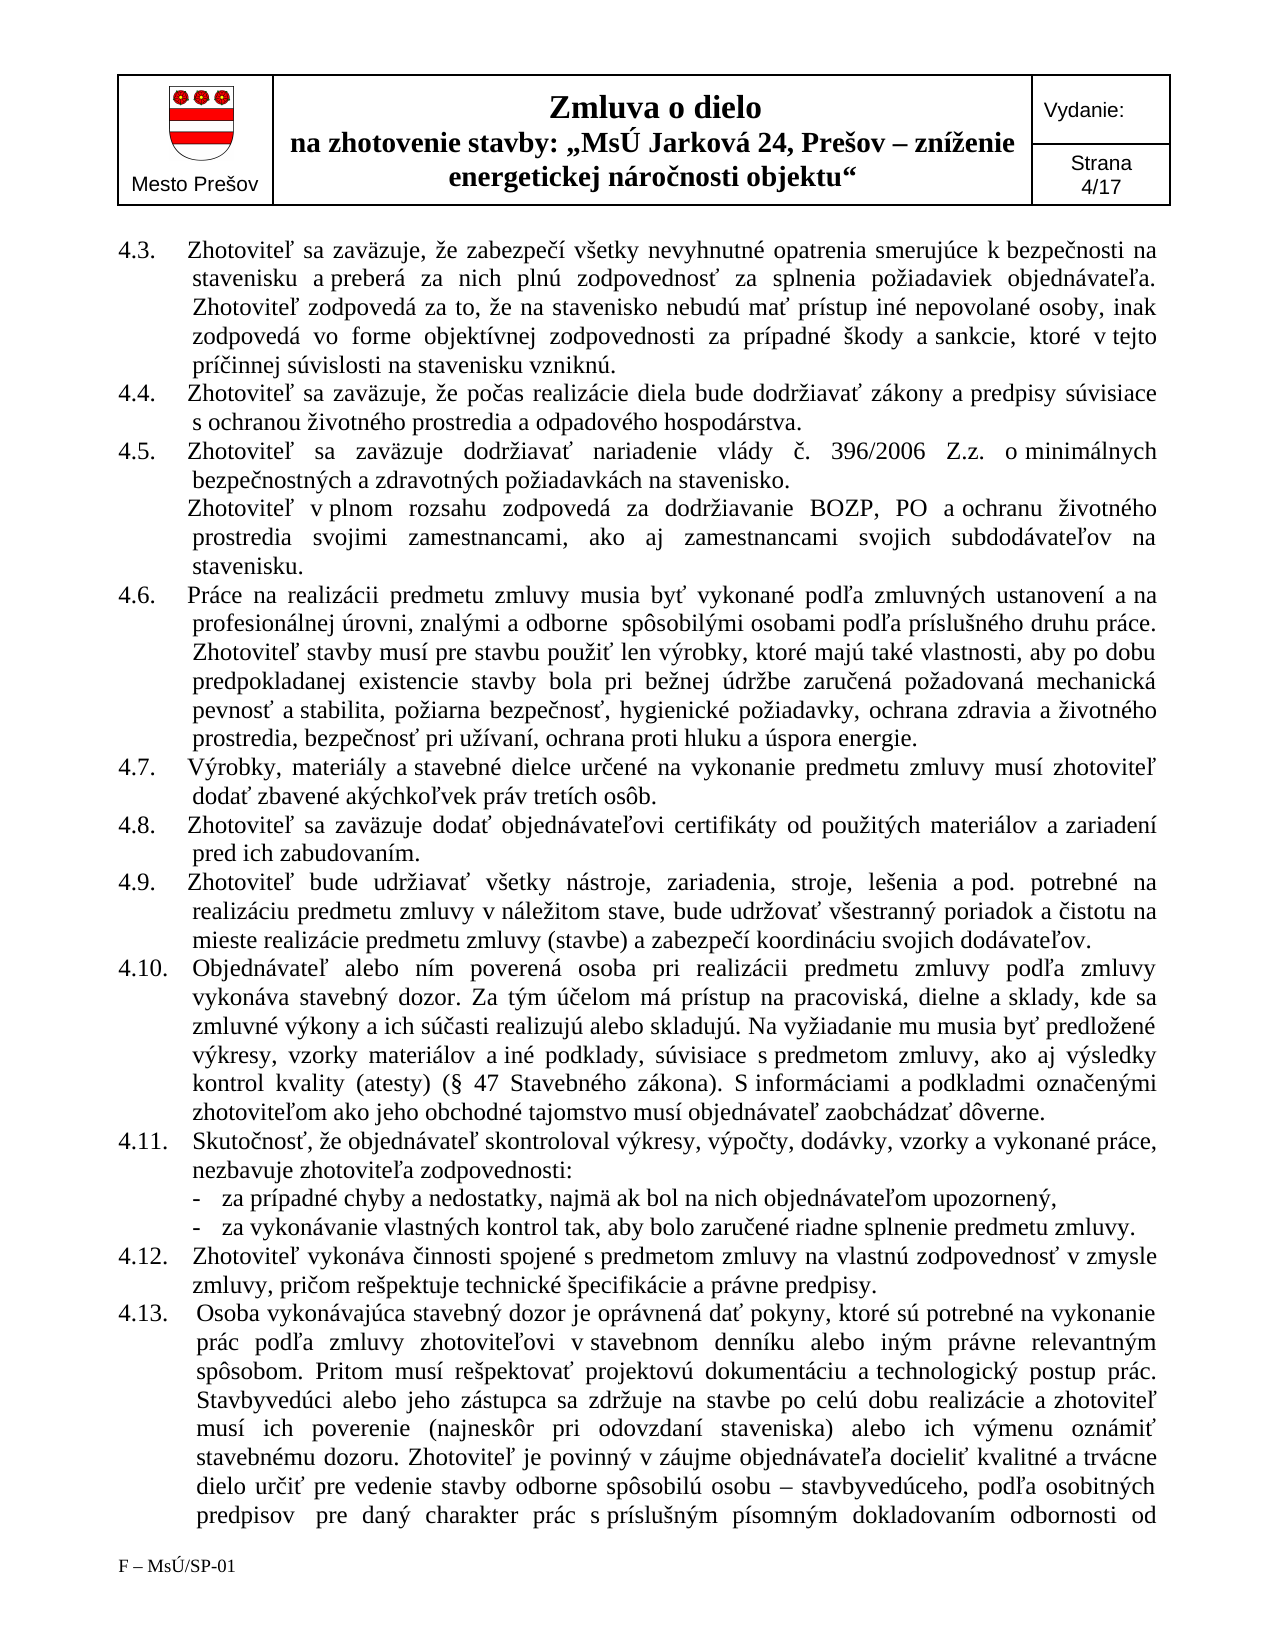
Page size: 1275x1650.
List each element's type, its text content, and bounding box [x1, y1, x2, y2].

list Zhotoviteľ bude udržiavať všetky nástroje, zariadenia, stroje, lešenia a pod. potrebné na realizáciu predmetu zmluvy v náležitom stave, bude udržovať všestranný poriadok a čistotu na mieste realizácie predmetu zmluvy (stavbe) a zabezpečí koordináciu svojich dodávateľov. [118, 867, 1157, 953]
list Zhotoviteľ sa zaväzuje dodržiavať nariadenie vlády č. 396/2006 Z.z. o minimálnych bezpečnostných a zdravotných požiadavkách na stavenisko. [118, 436, 1157, 493]
list Výrobky, materiály a stavebné dielce určené na vykonanie predmetu zmluvy musí zhotoviteľ dodať zbavené akýchkoľvek práv tretích osôb. [118, 752, 1157, 810]
list Zhotoviteľ sa zaväzuje dodať objednávateľovi certifikáty od použitých materiálov a zariadení pred ich zabudovaním. [118, 810, 1157, 867]
picture [169, 86, 234, 161]
text 4.12. Zhotoviteľ vykonáva činnosti spojené s predmetom zmluvy na vlastnú zodpovednosť v zmysle zmluvy, pričom rešpektuje technické špecifikácie a právne predpisy. [118, 1241, 1157, 1298]
list Zhotoviteľ sa zaväzuje, že počas realizácie diela bude dodržiavať zákony a predpisy súvisiace s ochranou životného prostredia a odpadového hospodárstva. [118, 378, 1157, 436]
list Zhotoviteľ sa zaväzuje, že zabezpečí všetky nevyhnutné opatrenia smerujúce k bezpečnosti na stavenisku a preberá za nich plnú zodpovednosť za splnenia požiadaviek objednávateľa. Zhotoviteľ zodpovedá za to, že na stavenisko nebudú mať prístup iné nepovolané osoby, inak zodpovedá vo forme objektívnej zodpovednosti za prípadné škody a sankcie, ktoré v tejto príčinnej súvislosti na stavenisku vzniknú. [118, 235, 1157, 378]
text 4.10. Objednávateľ alebo ním poverená osoba pri realizácii predmetu zmluvy podľa zmluvy vykonáva stavebný dozor. Za tým účelom má prístup na pracoviská, dielne a sklady, kde sa zmluvné výkony a ich súčasti realizujú alebo skladujú. Na vyžiadanie mu musia byť predložené výkresy, vzorky materiálov a iné podklady, súvisiace s predmetom zmluvy, ako aj výsledky kontrol kvality (atesty) (§ 47 Stavebného zákona). S informáciami a podkladmi označenými zhotoviteľom ako jeho obchodné tajomstvo musí objednávateľ zaobchádzať dôverne. [118, 953, 1157, 1126]
list za prípadné chyby a nedostatky, najmä ak bol na nich objednávateľom upozornený, [192, 1183, 1157, 1212]
list Práce na realizácii predmetu zmluvy musia byť vykonané podľa zmluvných ustanovení a na profesionálnej úrovni, znalými a odborne spôsobilými osobami podľa príslušného druhu práce. Zhotoviteľ stavby musí pre stavbu použiť len výrobky, ktoré majú také vlastnosti, aby po dobu predpokladanej existencie stavby bola pri bežnej údržbe zaručená požadovaná mechanická pevnosť a stabilita, požiarna bezpečnosť, hygienické požiadavky, ochrana zdravia a životného prostredia, bezpečnosť pri užívaní, ochrana proti hluku a úspora energie. [118, 580, 1157, 752]
list za vykonávanie vlastných kontrol tak, aby bolo zaručené riadne splnenie predmetu zmluvy. [192, 1212, 1157, 1241]
text Zhotoviteľ v plnom rozsahu zodpovedá za dodržiavanie BOZP, PO a ochranu životného prostredia svojimi zamestnancami, ako aj zamestnancami svojich subdodávateľov na stavenisku. [118, 493, 1157, 580]
text 4.11. Skutočnosť, že objednávateľ skontroloval výkresy, výpočty, dodávky, vzorky a vykonané práce, nezbavuje zhotoviteľa zodpovednosti: [118, 1126, 1157, 1183]
